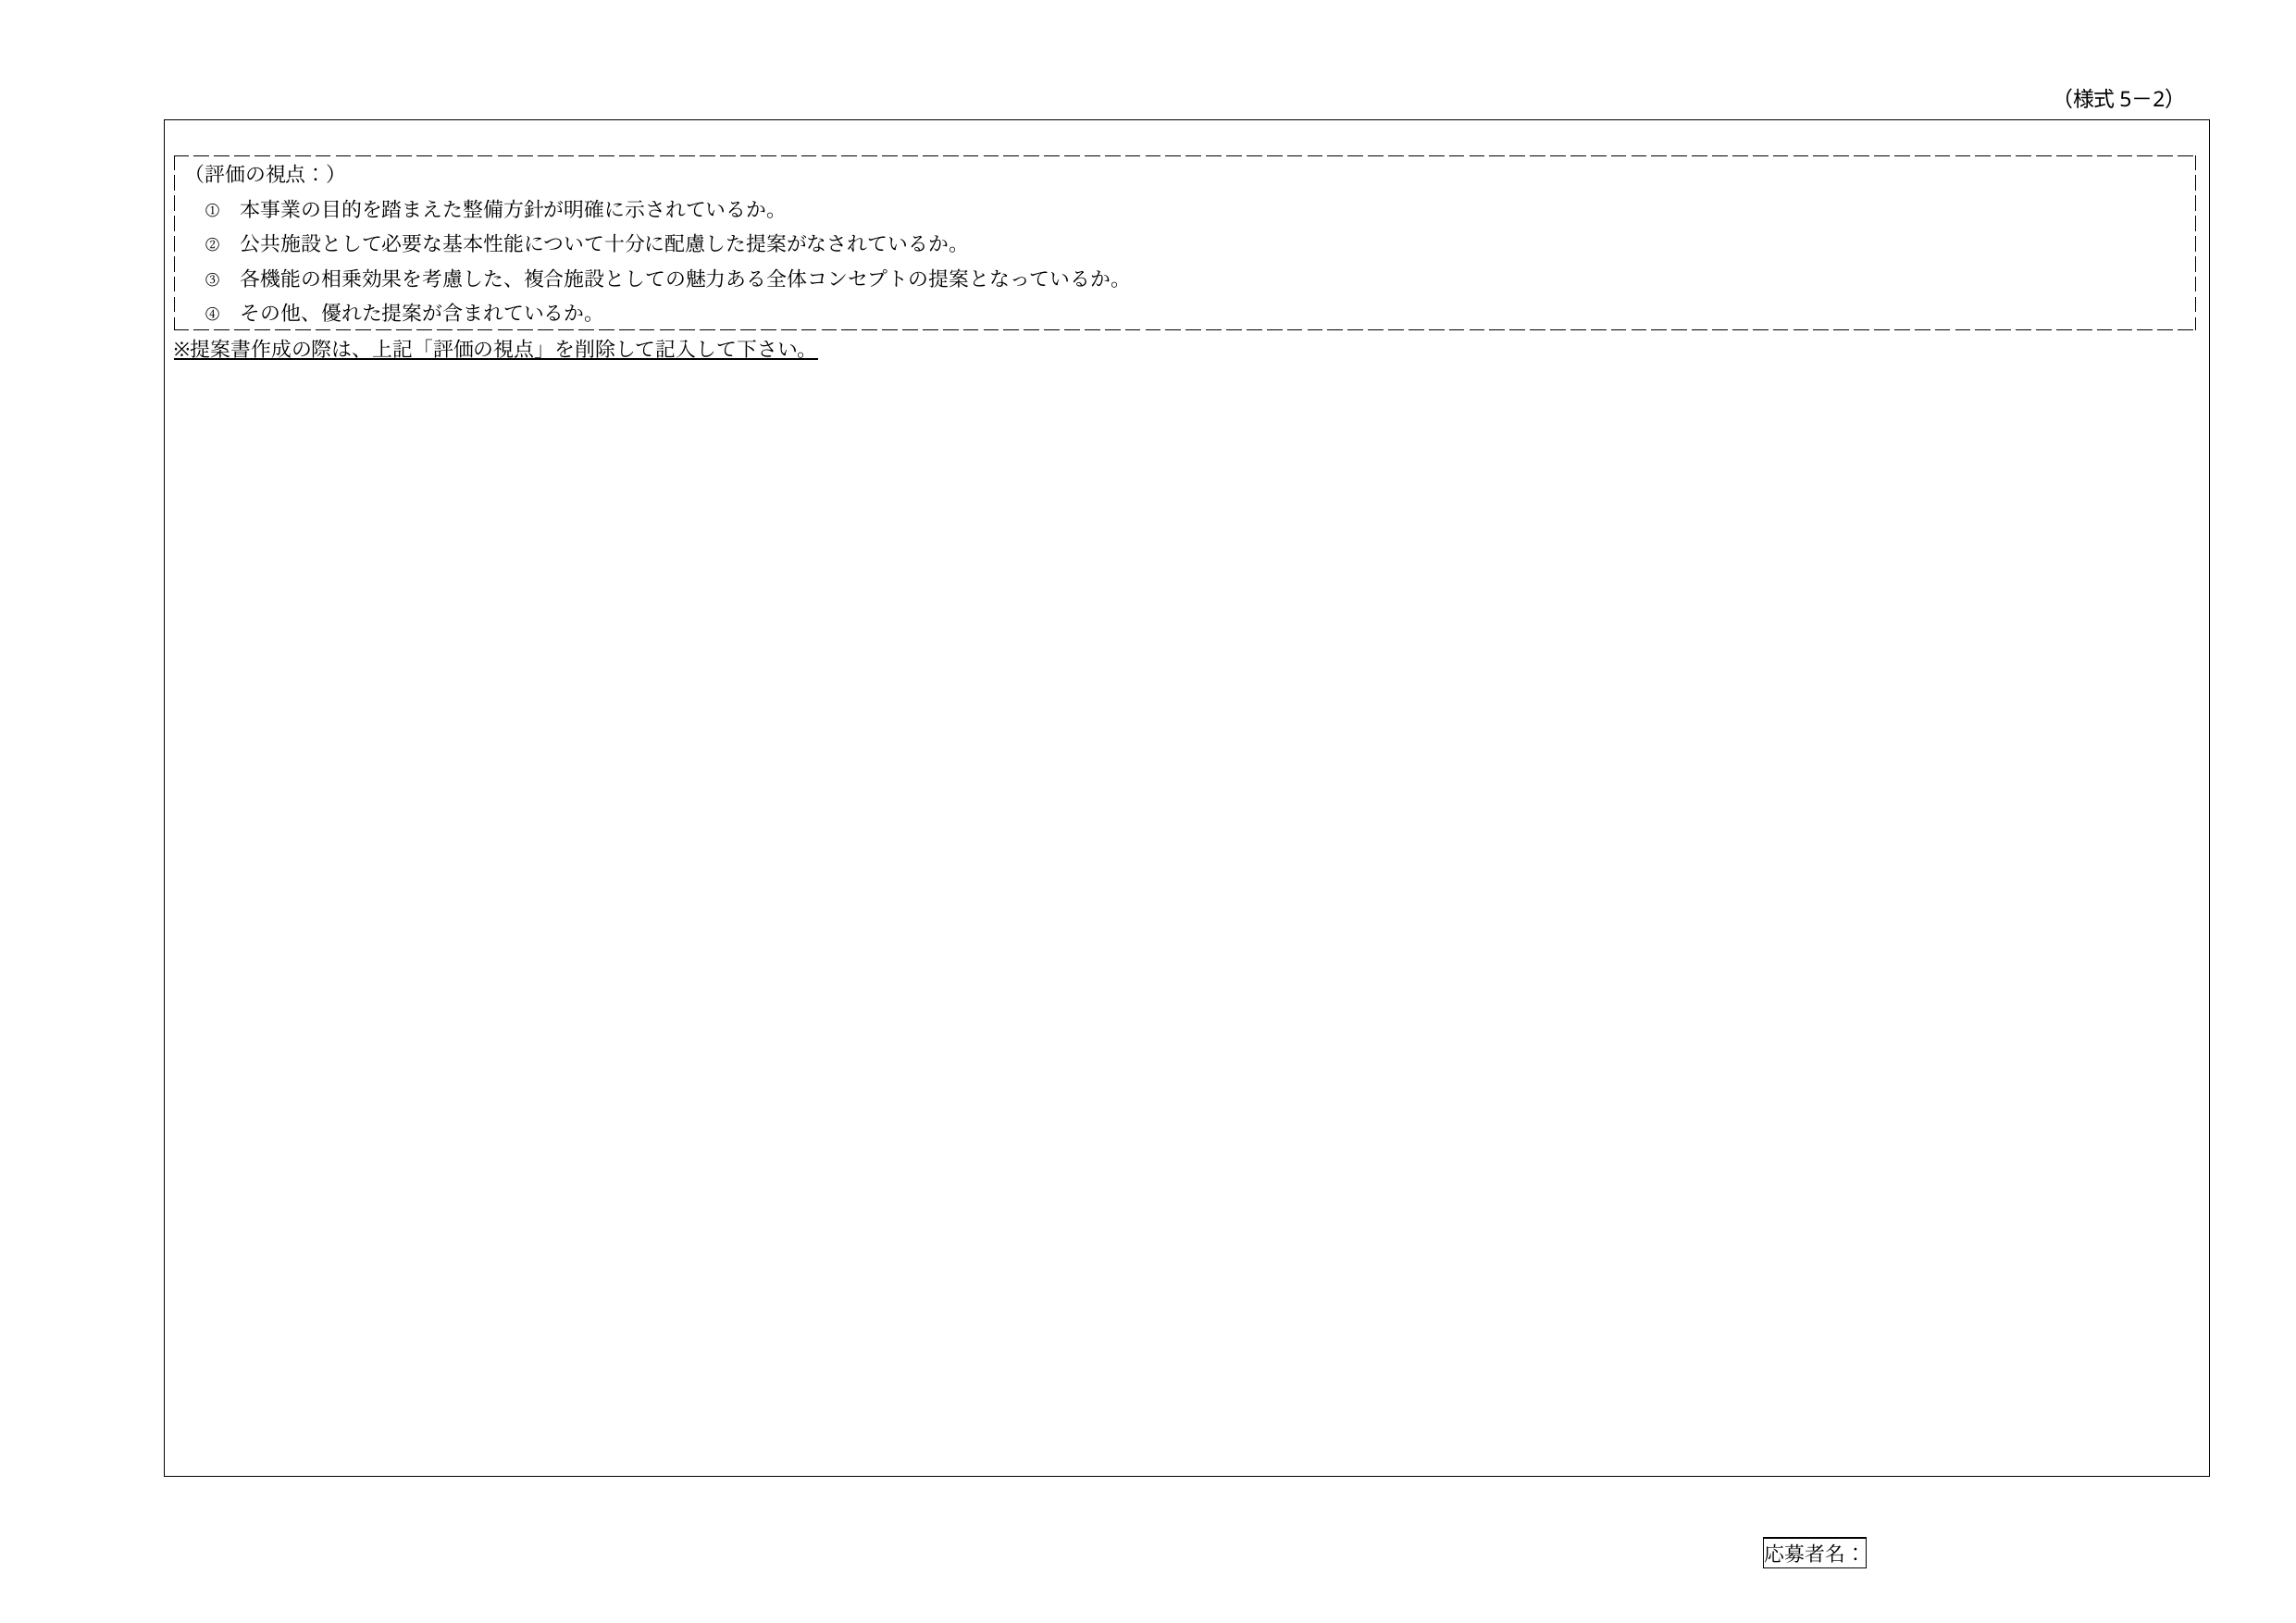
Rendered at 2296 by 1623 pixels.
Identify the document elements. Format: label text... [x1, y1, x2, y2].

table_cell ※提案書作成の際は、上記「評価の視点」を削除して記入して下さい。 [165, 120, 2209, 1475]
